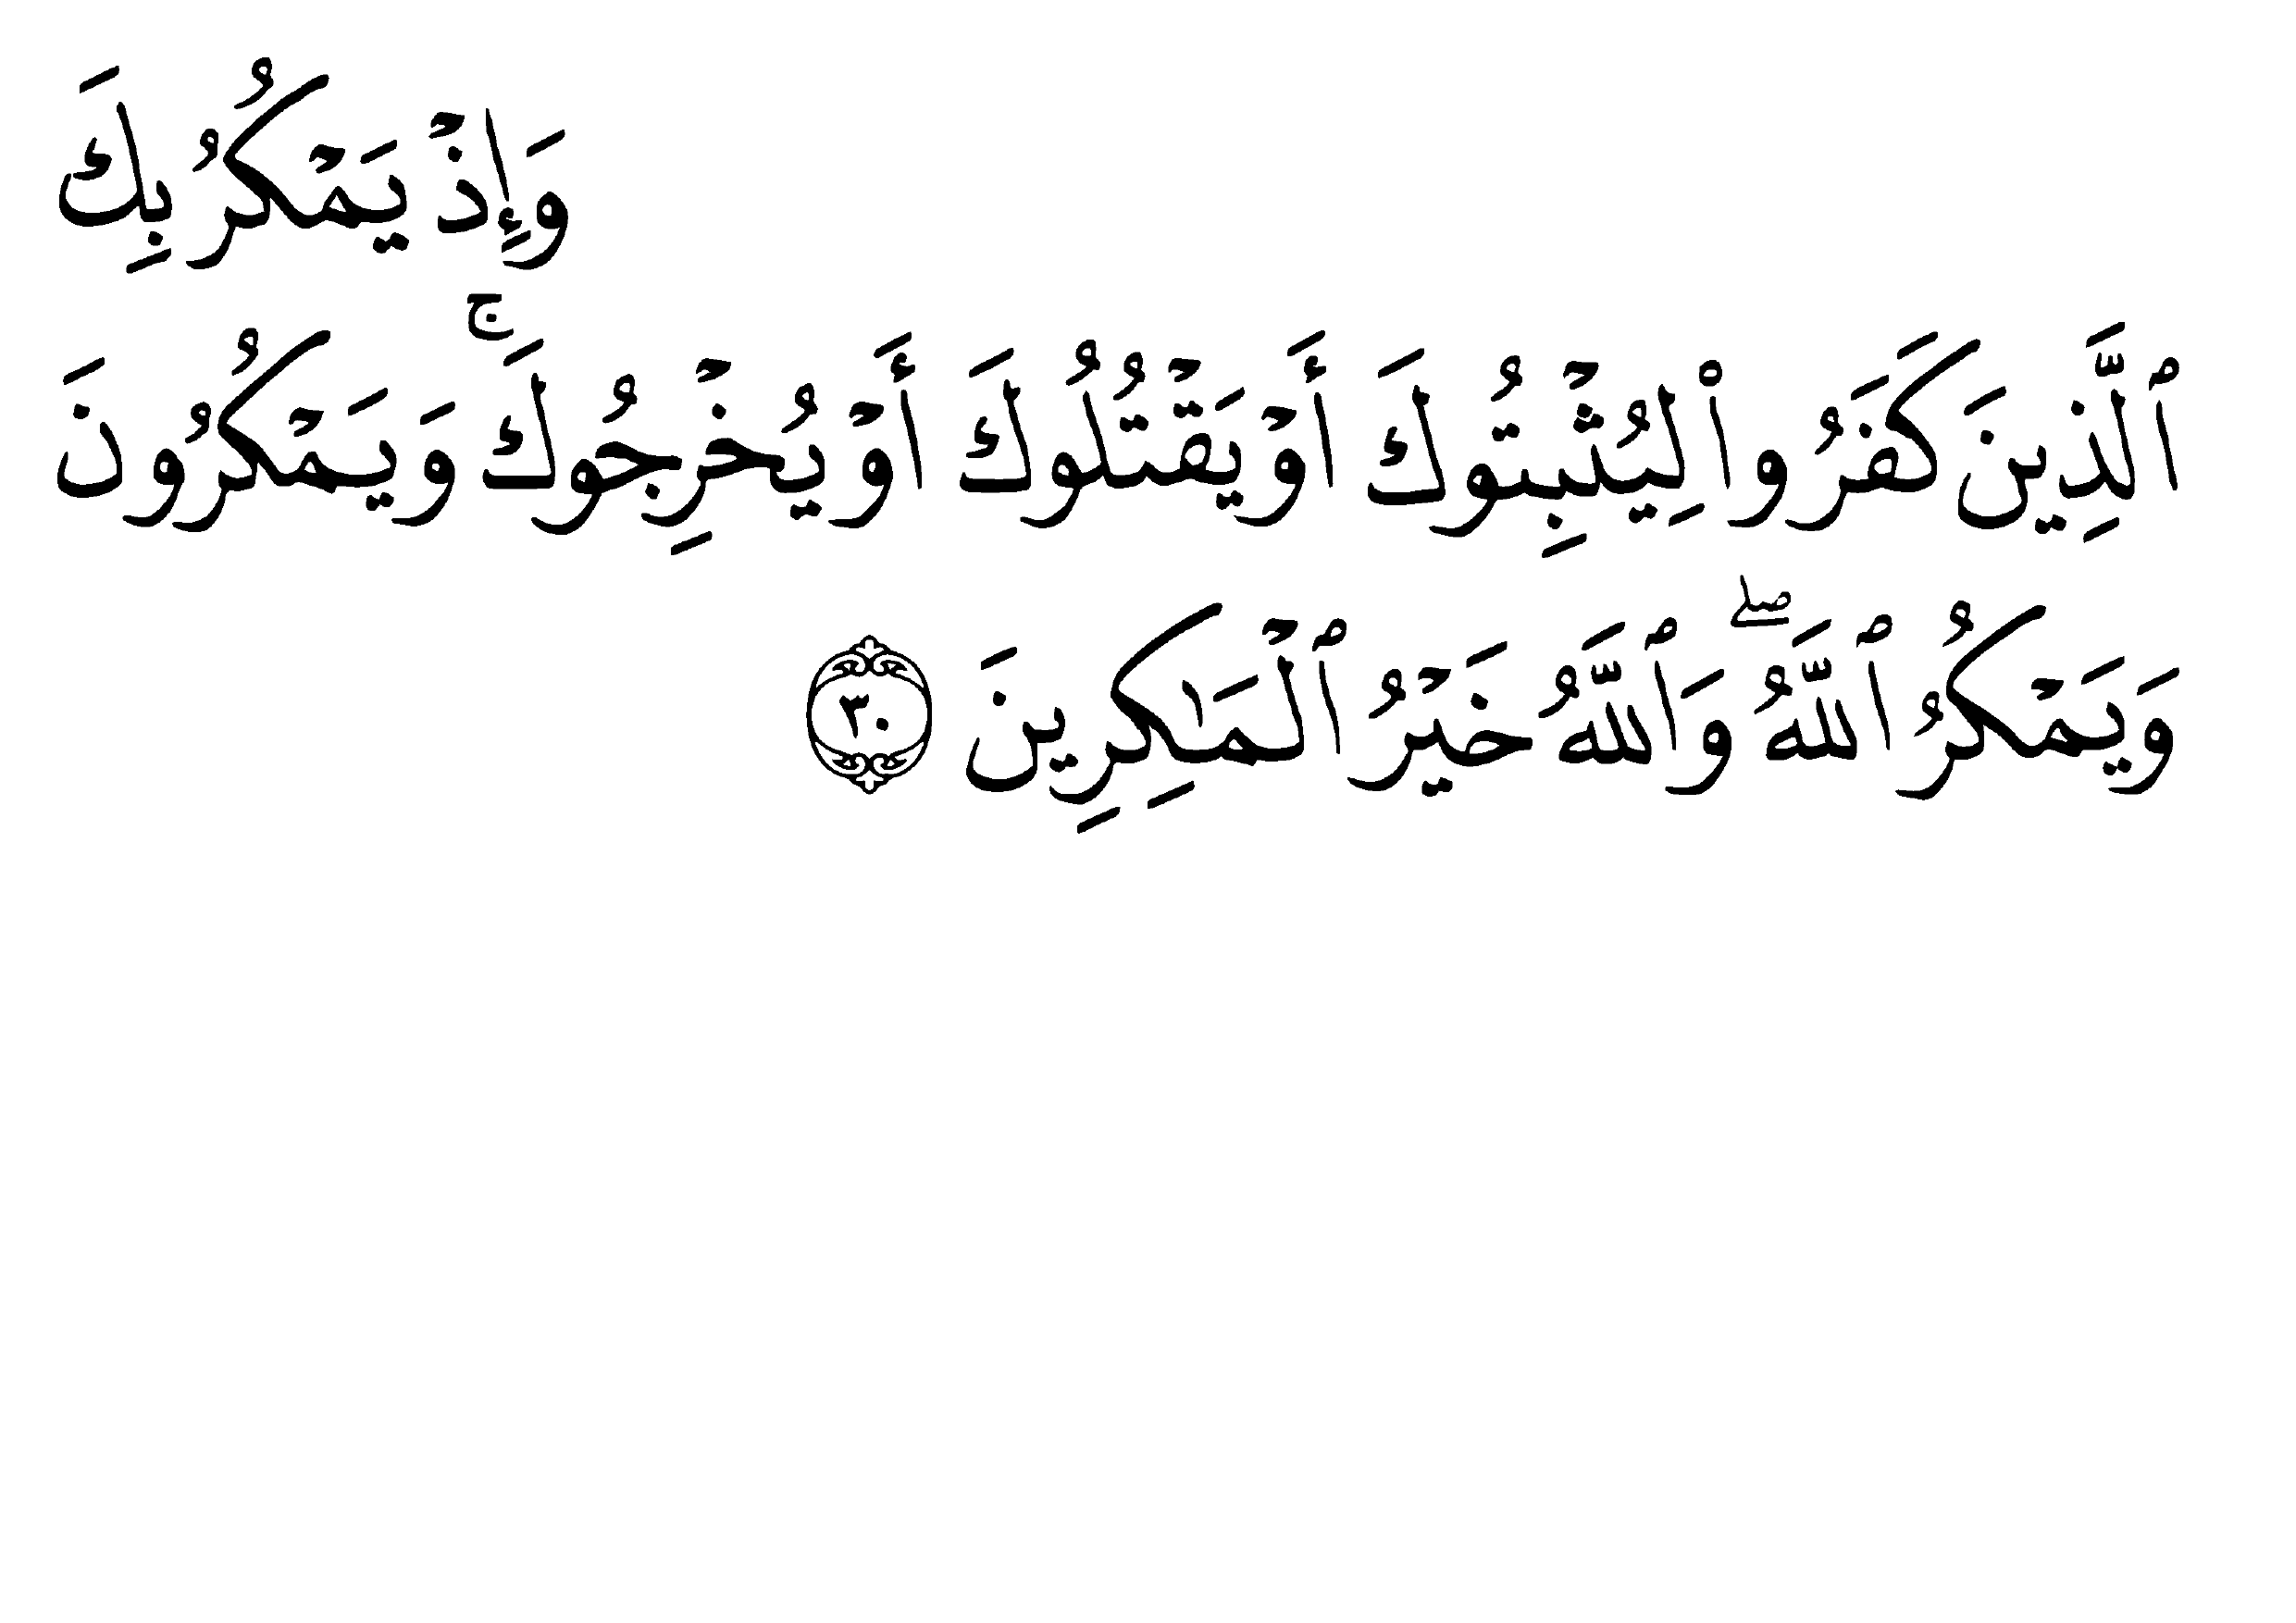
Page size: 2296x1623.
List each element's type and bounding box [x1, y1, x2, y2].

picture [57, 57, 2179, 870]
